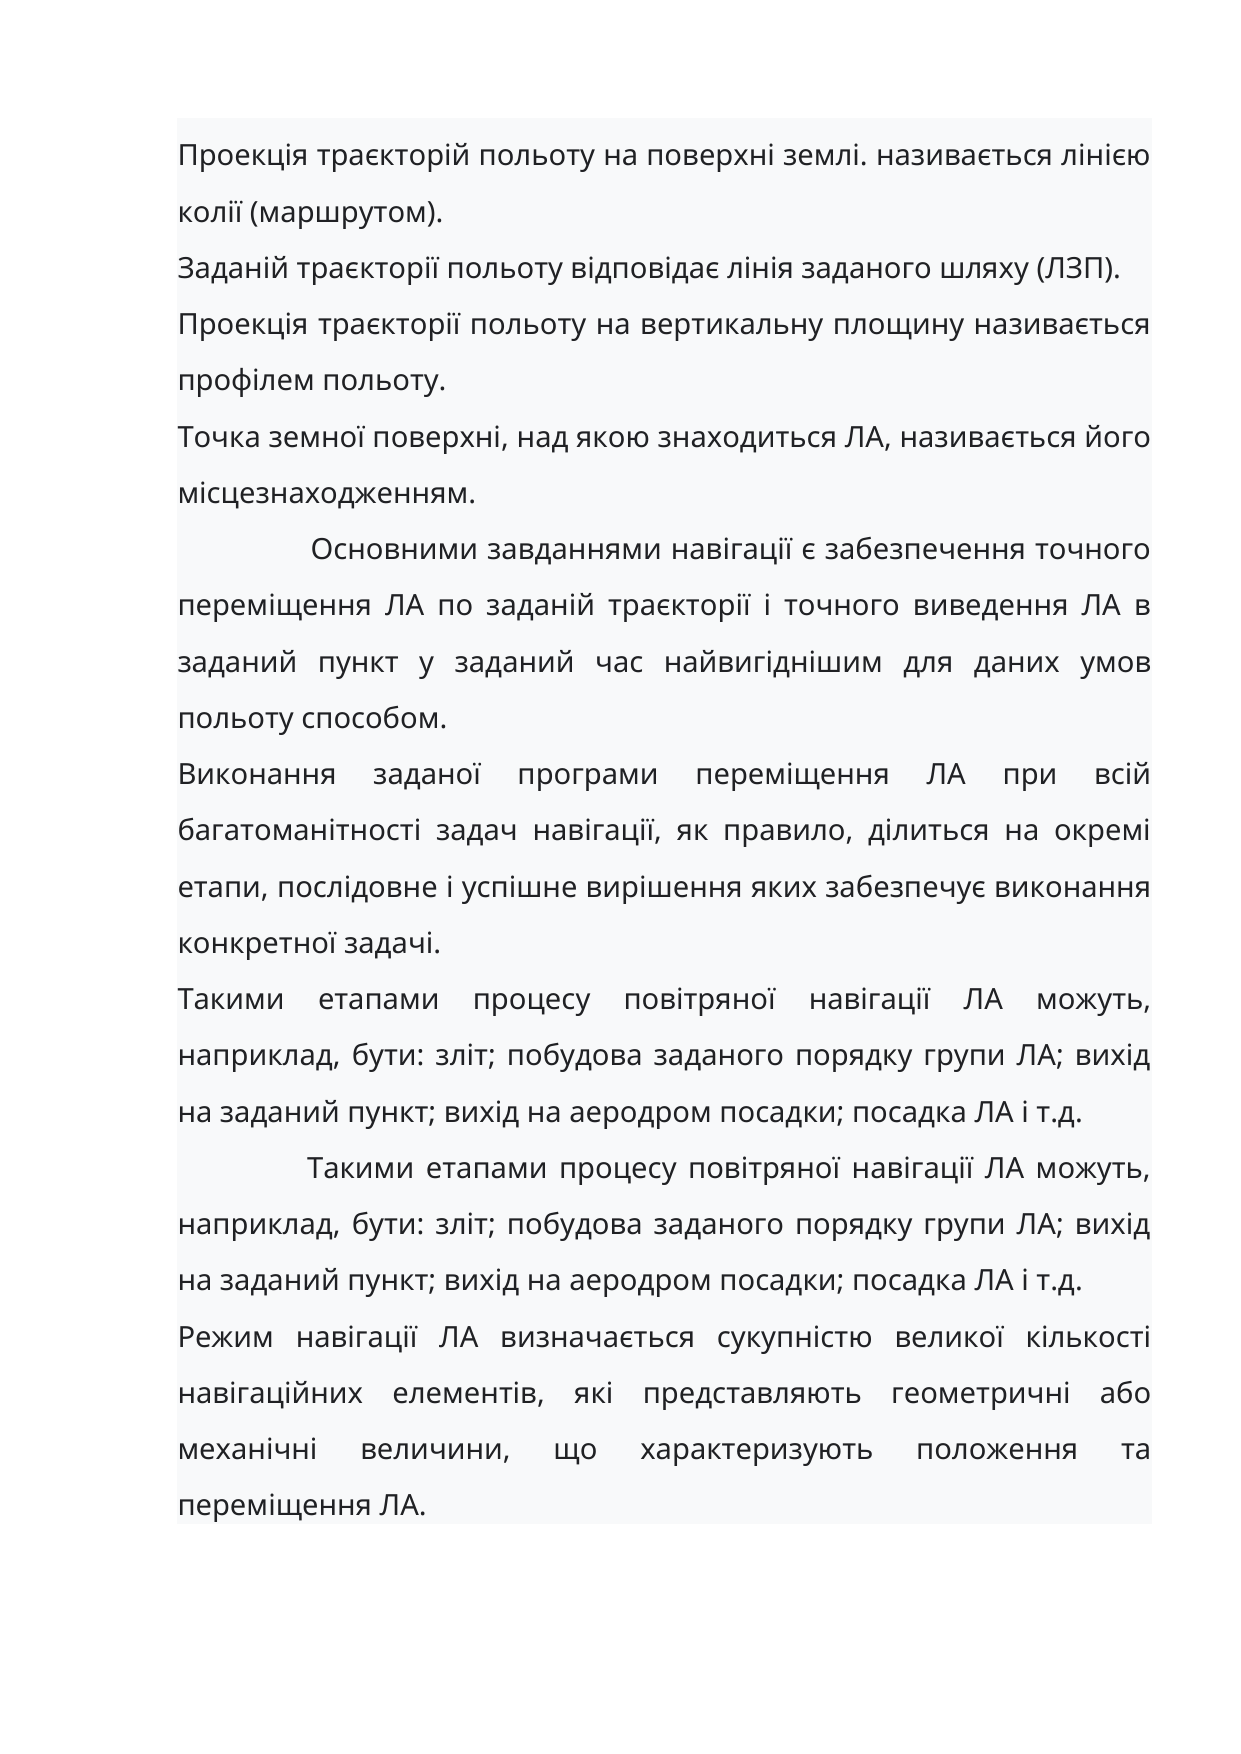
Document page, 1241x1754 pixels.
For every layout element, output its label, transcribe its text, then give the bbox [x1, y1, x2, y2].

text Режим навігації ЛА визначається сукупністю великої кількості навігаційних елементів, які представляють геометричні або механічні величини, що характеризують положення та переміщення ЛА. [177, 1299, 1152, 1524]
text Проекція траєкторії польоту на вертикальну площину називається профілем польоту. [177, 287, 1152, 399]
text Виконання заданої програми переміщення ЛА при всій багатоманітності задач навігації, як правило, ділиться на окремі етапи, послідовне і успішне вирішення яких забезпечує виконання конкретної задачі. [177, 737, 1152, 962]
text Такими етапами процесу повітряної навігації ЛА можуть, наприклад, бути: зліт; побудова заданого порядку групи ЛА; вихід на заданий пункт; вихід на аеродром посадки; посадка ЛА і т.д. [177, 962, 1152, 1131]
text Точка земної поверхні, над якою знаходиться ЛА, називається його місцезнаходженням. [177, 399, 1152, 512]
text Такими етапами процесу повітряної навігації ЛА можуть, наприклад, бути: зліт; побудова заданого порядку групи ЛА; вихід на заданий пункт; вихід на аеродром посадки; посадка ЛА і т.д. [177, 1131, 1152, 1299]
text Основними завданнями навігації є забезпечення точного переміщення ЛА по заданій траєкторії і точного виведення ЛА в заданий пункт у заданий час найвигіднішим для даних умов польоту способом. [177, 512, 1152, 737]
text Проекція траєкторій польоту на поверхні землі. називається лінією колії (маршрутом). [177, 118, 1152, 231]
text Заданій траєкторії польоту відповідає лінія заданого шляху (ЛЗП). [177, 231, 1152, 287]
